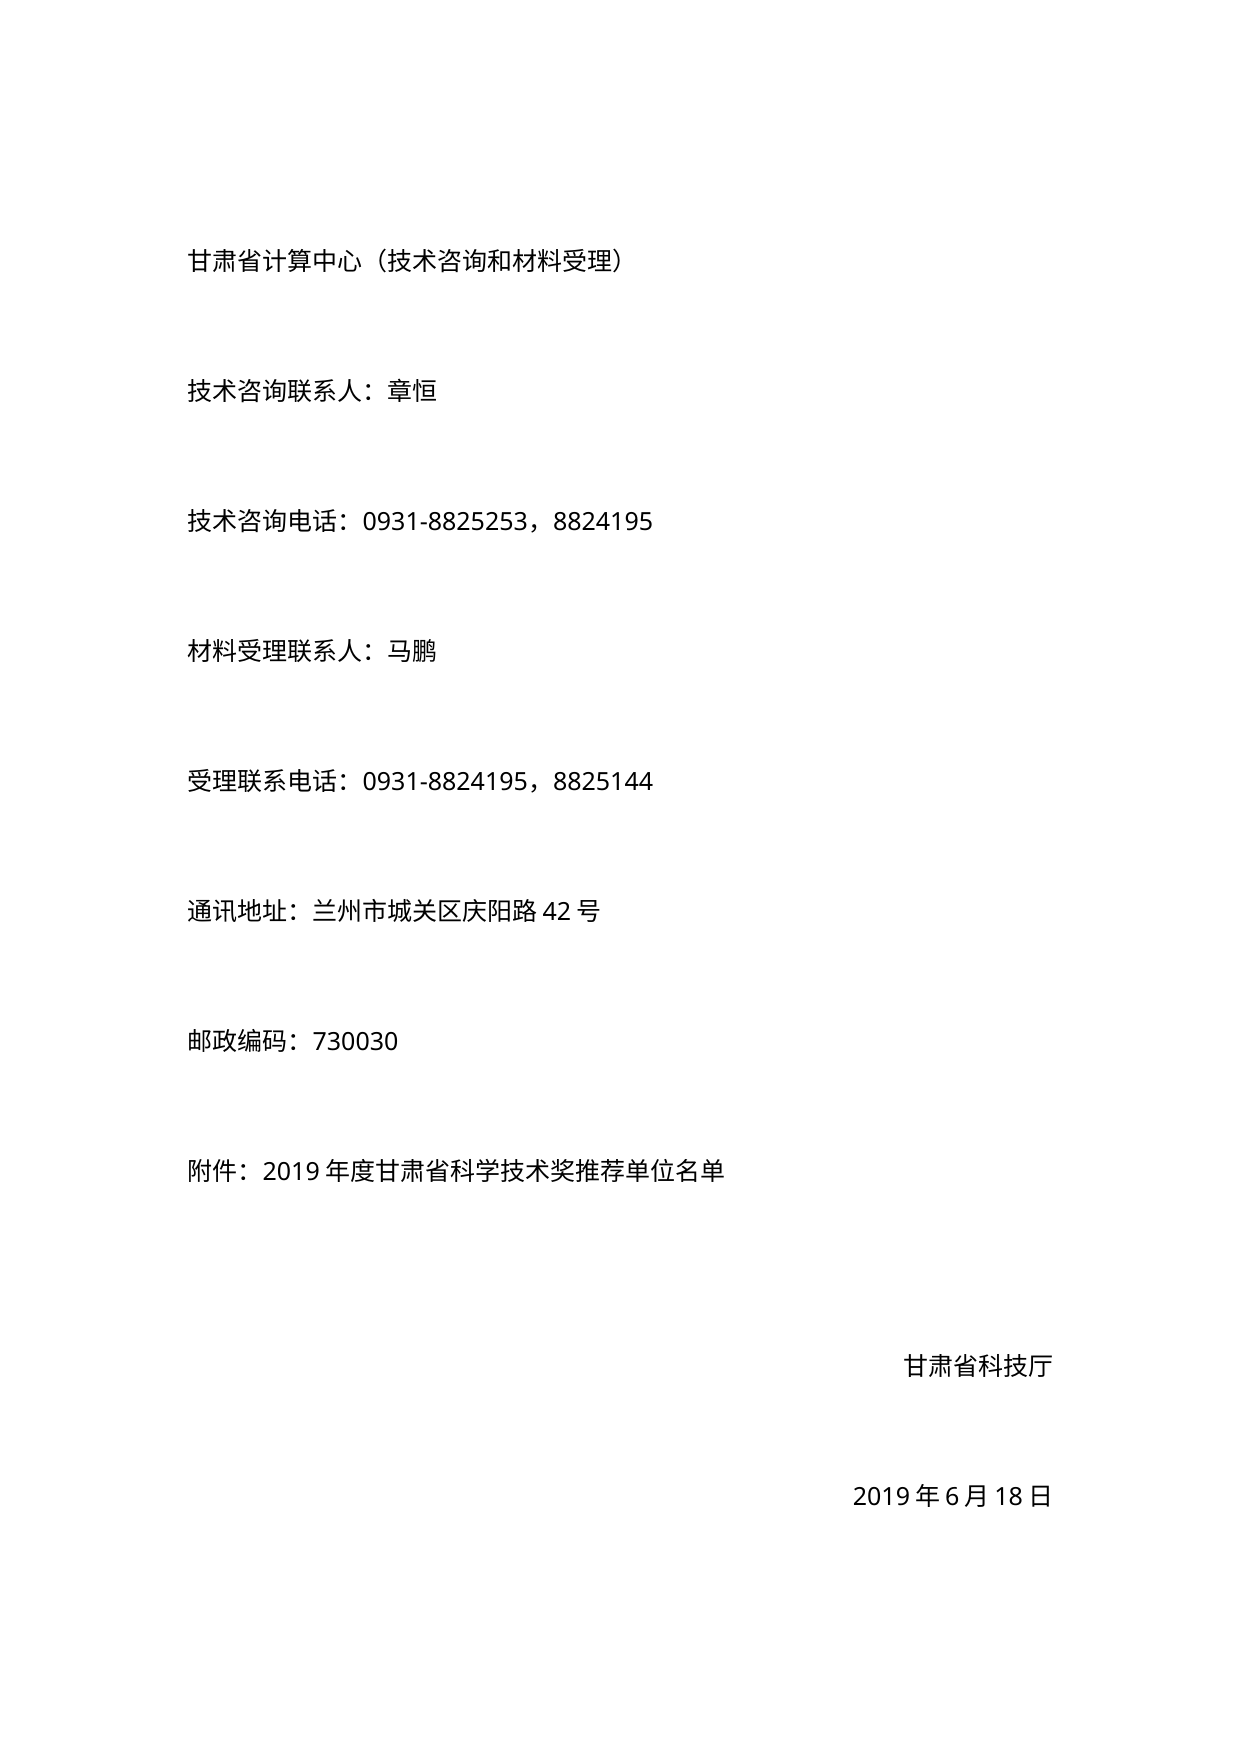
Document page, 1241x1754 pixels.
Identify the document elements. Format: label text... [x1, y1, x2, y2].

text 2019年6月18日 [187, 1462, 1053, 1527]
text 技术咨询联系人：章恒 [187, 357, 1053, 422]
text 甘肃省计算中心（技术咨询和材料受理） [187, 227, 1053, 292]
text 技术咨询电话：0931-8825253，8824195 [187, 487, 1053, 552]
text 材料受理联系人：马鹏 [187, 617, 1053, 682]
text 邮政编码：730030 [187, 1007, 1053, 1072]
text 受理联系电话：0931-8824195，8825144 [187, 747, 1053, 812]
text 通讯地址：兰州市城关区庆阳路42号 [187, 877, 1053, 942]
text 甘肃省科技厅 [187, 1332, 1053, 1397]
text 附件：2019年度甘肃省科学技术奖推荐单位名单 [187, 1137, 1053, 1202]
